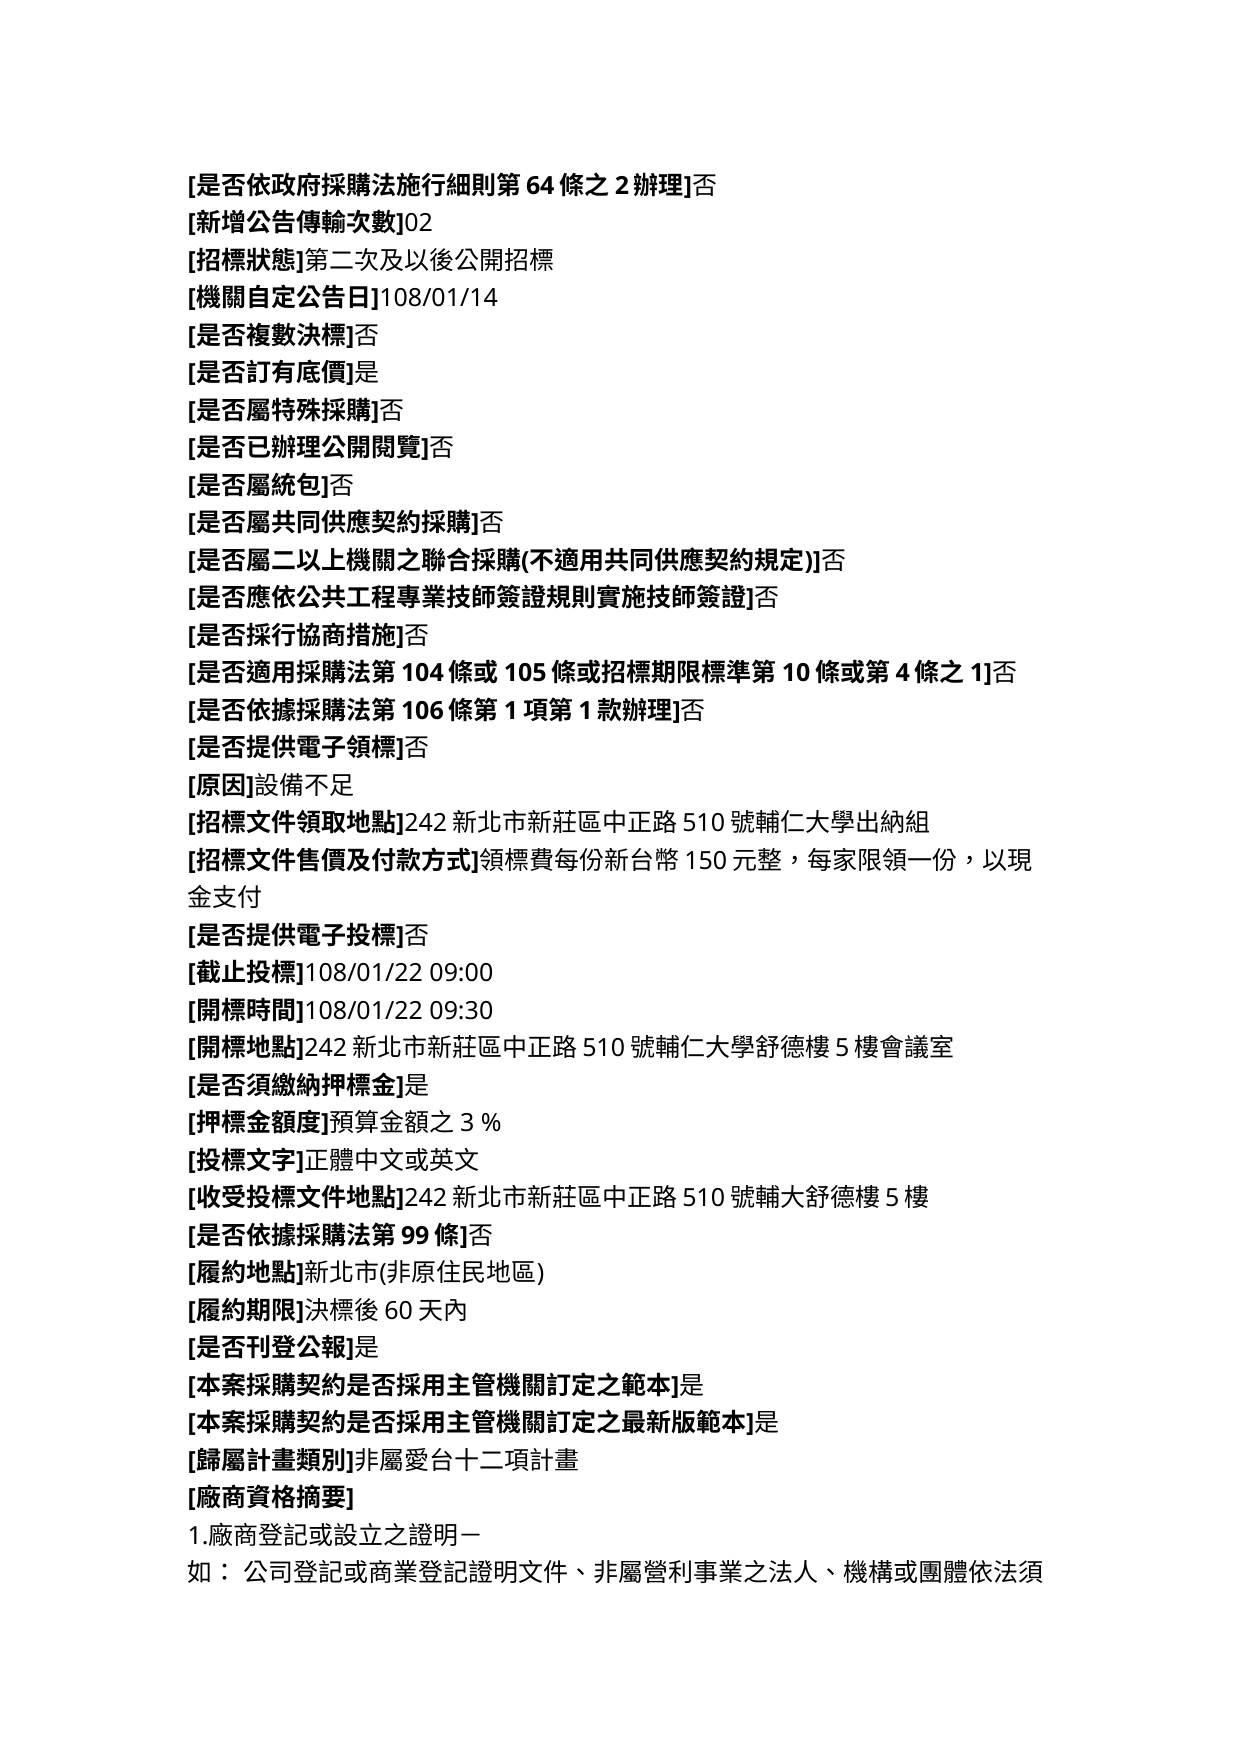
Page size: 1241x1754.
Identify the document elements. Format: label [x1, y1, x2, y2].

text [187, 164, 1053, 1589]
